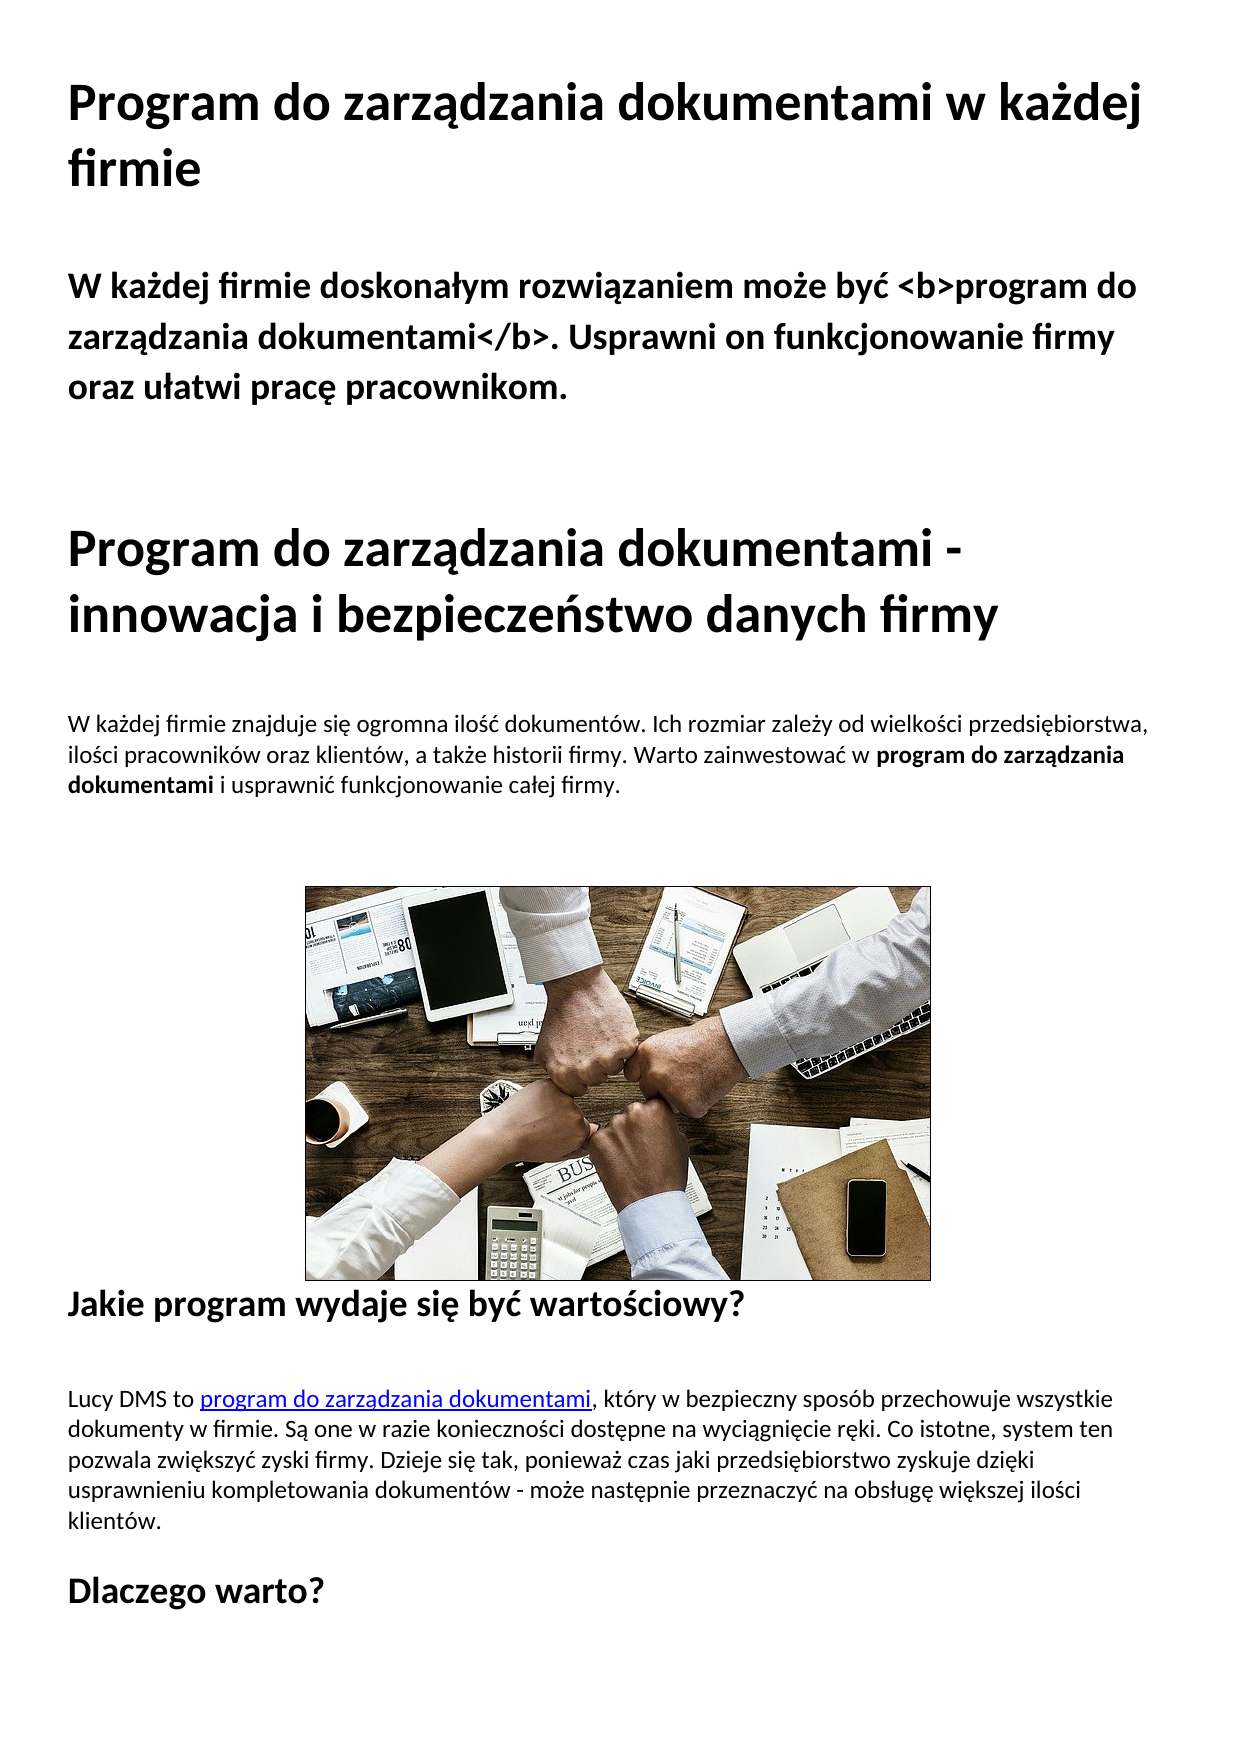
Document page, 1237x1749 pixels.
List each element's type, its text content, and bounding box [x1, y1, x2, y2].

text Lucy DMS to program do zarządzania dokumentami, który w bezpieczny sposób przechowuje wszystkie dokumenty w firmie. Są one w razie konieczności dostępne na wyciągnięcie ręki. Co istotne, system ten pozwala zwiększyć zyski firmy. Dzieje się tak, ponieważ czas jaki przedsiębiorstwo zyskuje dzięki usprawnieniu kompletowania dokumentów - może następnie przeznaczyć na obsługę większej ilości klientów. [68, 1383, 1169, 1536]
text W każdej firmie doskonałym rozwiązaniem może być <b>program do zarządzania dokumentami</b>. Usprawni on funkcjonowanie firmy oraz ułatwi pracę pracownikom. [68, 262, 1169, 409]
picture [306, 887, 930, 1280]
text Program do zarządzania dokumentami - innowacja i bezpieczeństwo danych firmy [68, 514, 1169, 646]
text W każdej firmie znajduje się ogromna ilość dokumentów. Ich rozmiar zależy od wielkości przedsiębiorstwa, ilości pracowników oraz klientów, a także historii firmy. Warto zainwestować w program do zarządzania dokumentami i usprawnić funkcjonowanie całej firmy. [68, 708, 1169, 800]
text Dlaczego warto? [68, 1567, 1169, 1613]
text Program do zarządzania dokumentami w każdej firmie [68, 68, 1169, 200]
text Jakie program wydaje się być wartościowy? [68, 1280, 1169, 1326]
